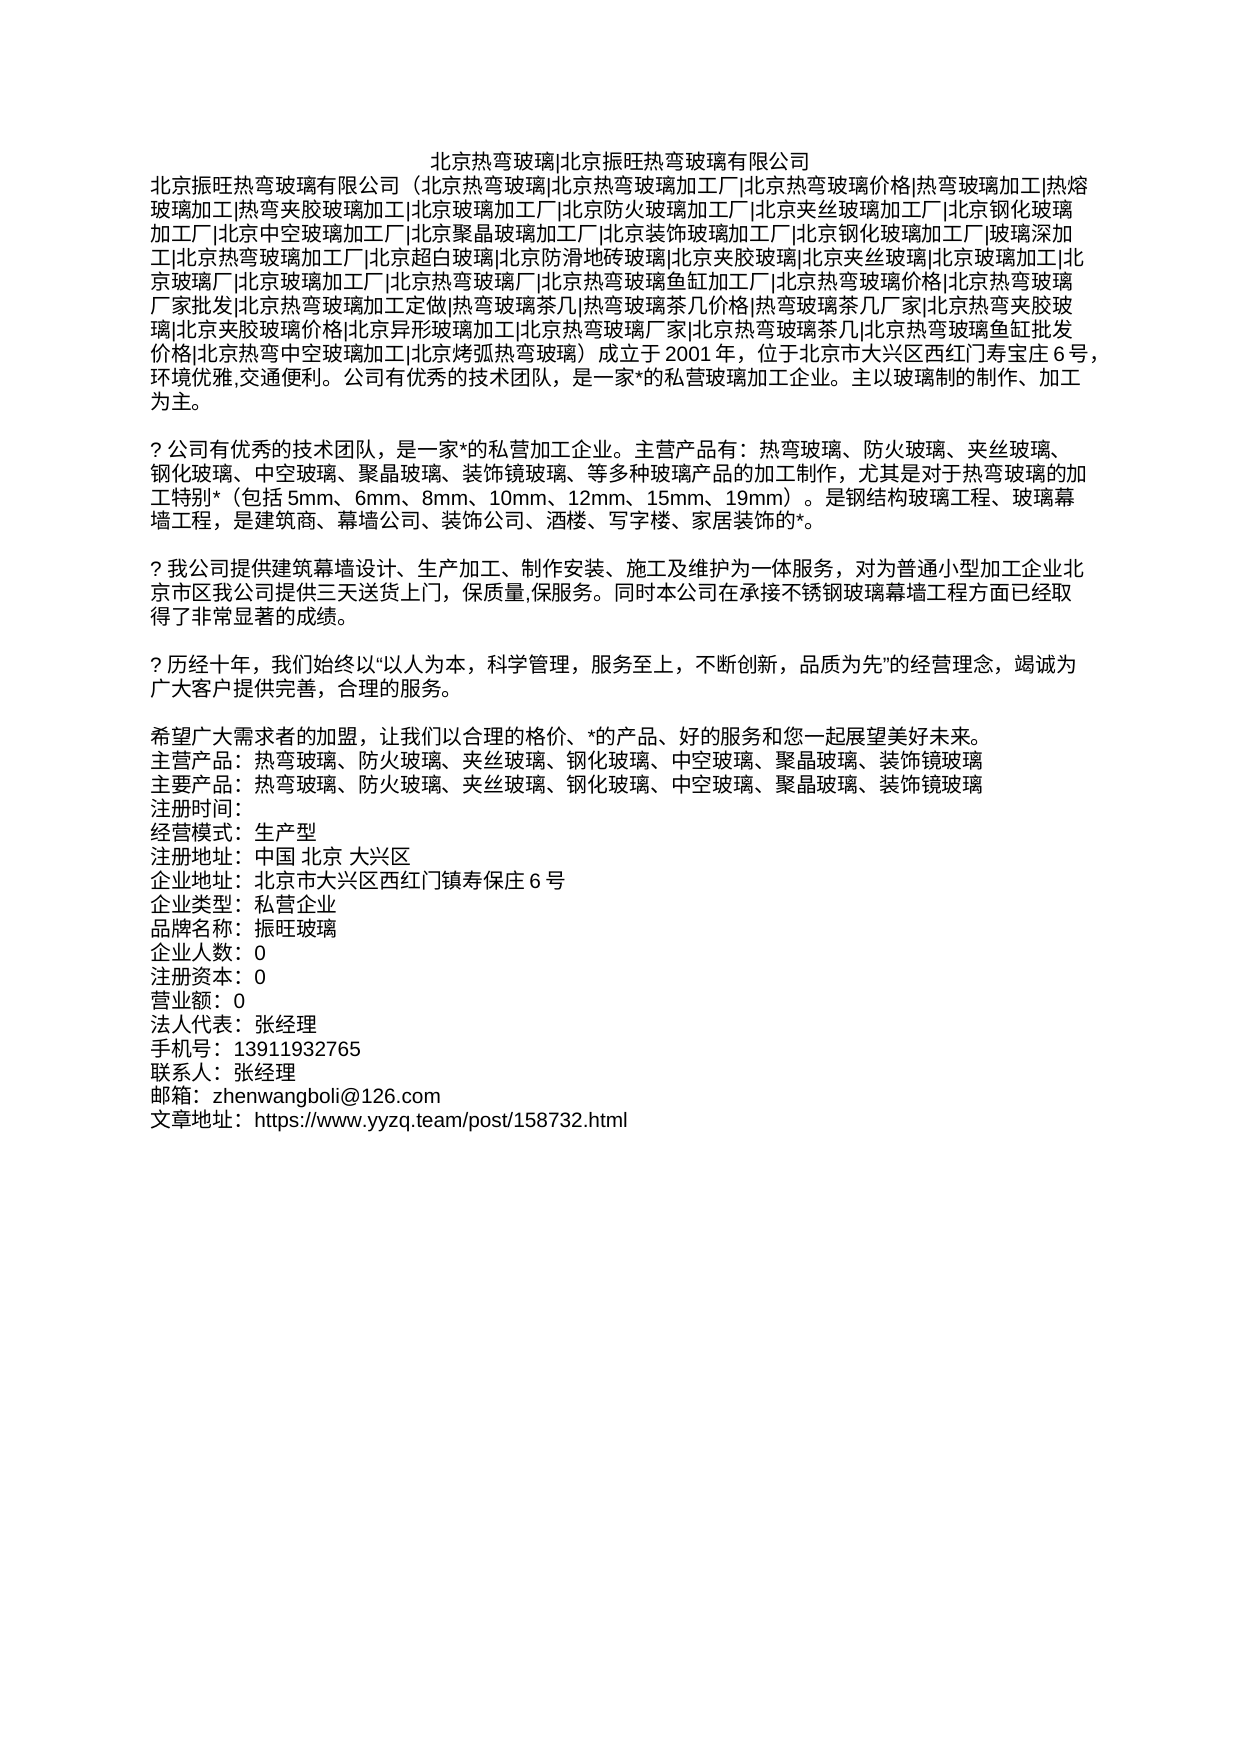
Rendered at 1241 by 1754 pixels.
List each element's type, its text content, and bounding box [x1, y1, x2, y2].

text 营业额：0 [150, 988, 1090, 1012]
text 企业类型：私营企业 [150, 893, 1090, 917]
text ? 历经十年，我们始终以“以人为本，科学管理，服务至上，不断创新，品质为先”的经营理念，竭诚为广大客户提供完善，合理的服务。 [150, 653, 1090, 701]
text 主要产品：热弯玻璃、防火玻璃、夹丝玻璃、钢化玻璃、中空玻璃、聚晶玻璃、装饰镜玻璃 [150, 773, 1090, 797]
text 手机号：13911932765 [150, 1036, 1090, 1060]
text 文章地址：https://www.yyzq.team/post/158732.html [150, 1108, 1090, 1132]
text 北京振旺热弯玻璃有限公司（北京热弯玻璃|北京热弯玻璃加工厂|北京热弯玻璃价格|热弯玻璃加工|热熔玻璃加工|热弯夹胶玻璃加工|北京玻璃加工厂|北京防火玻璃加工厂|北京夹丝玻璃加工厂|北京钢化玻璃加工厂|北京中空玻璃加工厂|北京聚晶玻璃加工厂|北京装饰玻璃加工厂|北京钢化玻璃加工厂|玻璃深加工|北京热弯玻璃加工厂|北京超白玻璃|北京防滑地砖玻璃|北京夹胶玻璃|北京夹丝玻璃|北京玻璃加工|北京玻璃厂|北京玻璃加工厂|北京热弯玻璃厂|北京热弯玻璃鱼缸加工厂|北京热弯玻璃价格|北京热弯玻璃厂家批发|北京热弯玻璃加工定做|热弯玻璃茶几|热弯玻璃茶几价格|热弯玻璃茶几厂家|北京热弯夹胶玻璃|北京夹胶玻璃价格|北京异形玻璃加工|北京热弯玻璃厂家|北京热弯玻璃茶几|北京热弯玻璃鱼缸批发价格|北京热弯中空玻璃加工|北京烤弧热弯玻璃）成立于2001年，位于北京市大兴区西红门寿宝庄6号，环境优雅,交通便利。公司有优秀的技术团队，是一家*的私营玻璃加工企业。主以玻璃制的制作、加工为主。 [150, 174, 1090, 413]
text 经营模式：生产型 [150, 821, 1090, 845]
text 企业人数：0 [150, 941, 1090, 964]
text 希望广大需求者的加盟，让我们以合理的格价、*的产品、好的服务和您一起展望美好未来。 [150, 725, 1090, 749]
text 北京热弯玻璃|北京振旺热弯玻璃有限公司 [150, 150, 1090, 174]
text 注册地址：中国 北京 大兴区 [150, 845, 1090, 869]
text 注册时间： [150, 797, 1090, 821]
text 邮箱：zhenwangboli@126.com [150, 1084, 1090, 1108]
text 联系人：张经理 [150, 1060, 1090, 1084]
text ? 公司有优秀的技术团队，是一家*的私营加工企业。主营产品有：热弯玻璃、防火玻璃、夹丝玻璃、钢化玻璃、中空玻璃、聚晶玻璃、装饰镜玻璃、等多种玻璃产品的加工制作，尤其是对于热弯玻璃的加工特别*（包括5mm、6mm、8mm、10mm、12mm、15mm、19mm）。是钢结构玻璃工程、玻璃幕墙工程，是建筑商、幕墙公司、装饰公司、酒楼、写字楼、家居装饰的*。 [150, 437, 1090, 533]
text 法人代表：张经理 [150, 1012, 1090, 1036]
text 企业地址：北京市大兴区西红门镇寿保庄6号 [150, 869, 1090, 893]
text ? 我公司提供建筑幕墙设计、生产加工、制作安装、施工及维护为一体服务，对为普通小型加工企业北京市区我公司提供三天送货上门，保质量,保服务。同时本公司在承接不锈钢玻璃幕墙工程方面已经取得了非常显著的成绩。 [150, 557, 1090, 629]
text 注册资本：0 [150, 964, 1090, 988]
text 品牌名称：振旺玻璃 [150, 917, 1090, 941]
text 主营产品：热弯玻璃、防火玻璃、夹丝玻璃、钢化玻璃、中空玻璃、聚晶玻璃、装饰镜玻璃 [150, 749, 1090, 773]
